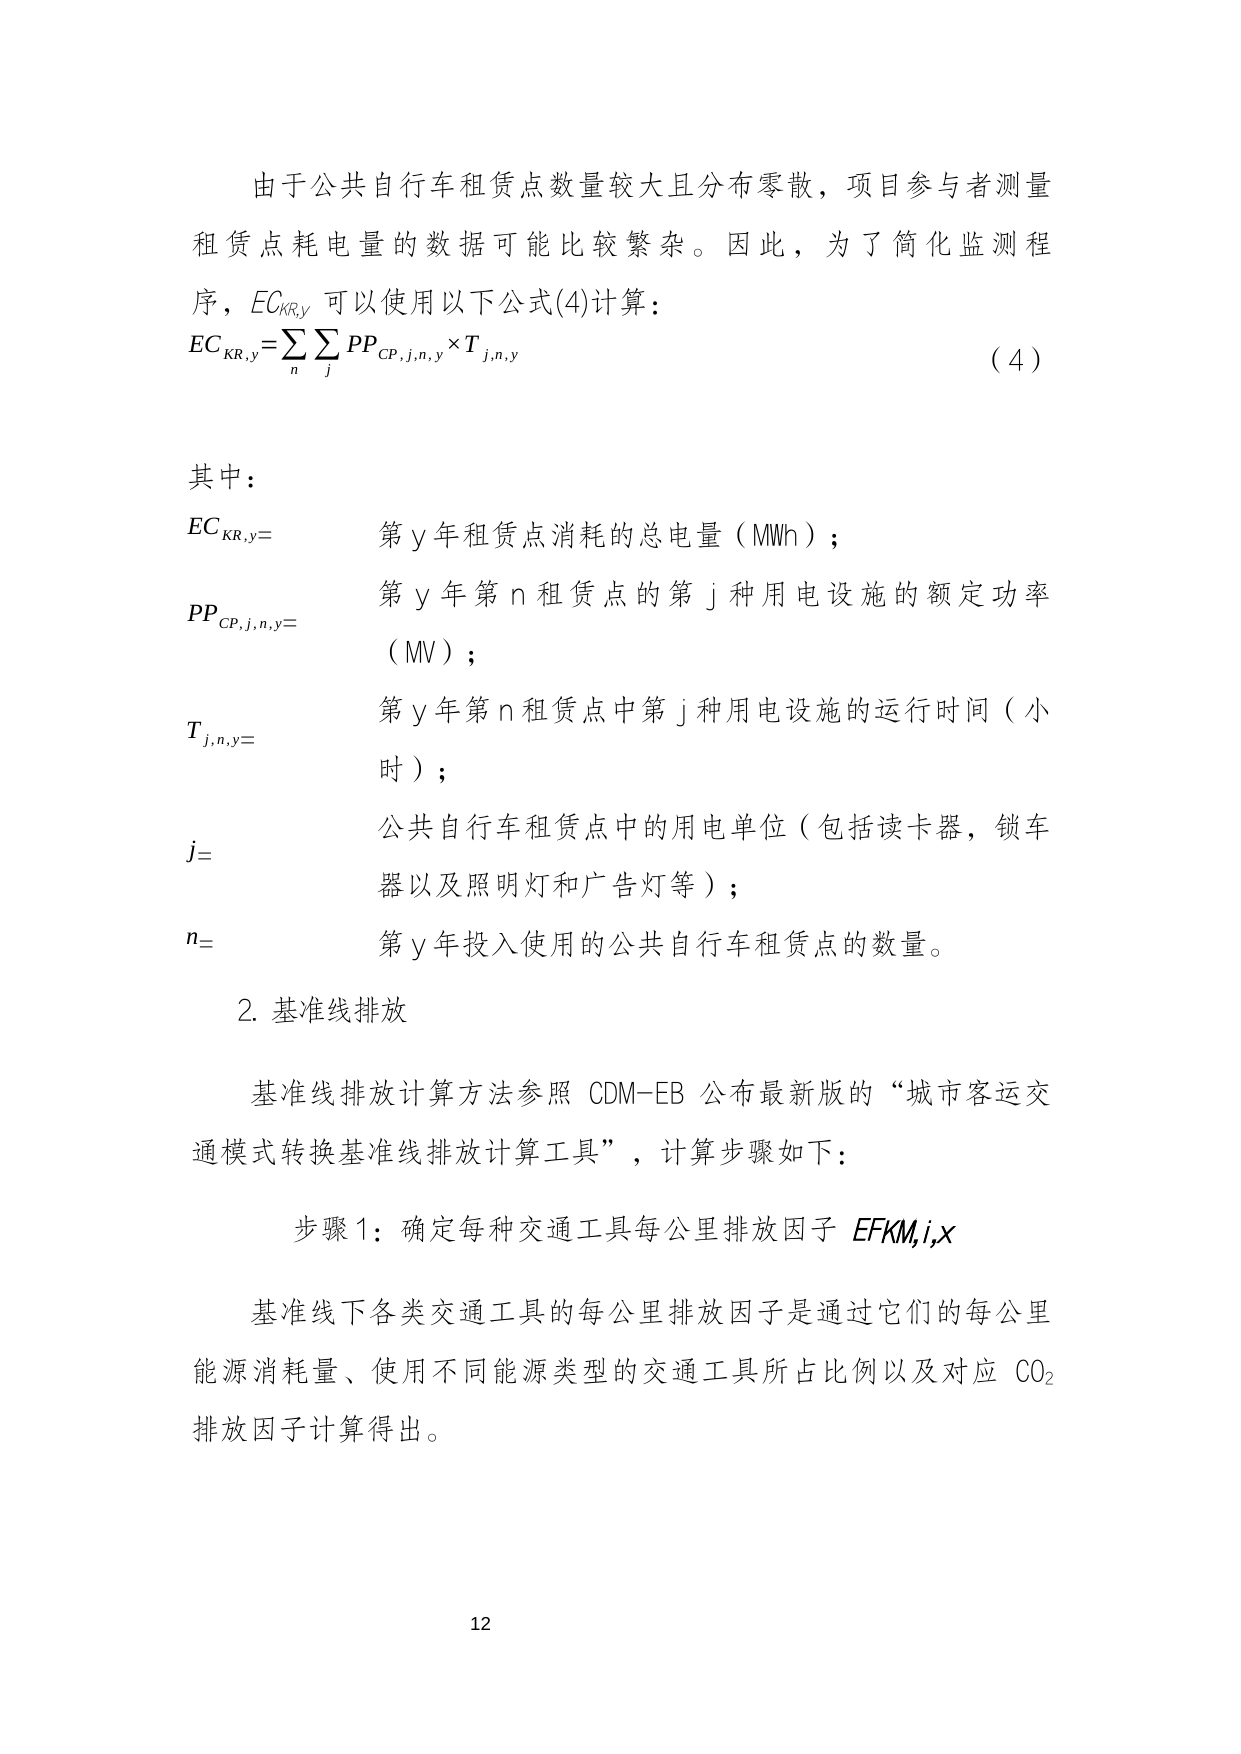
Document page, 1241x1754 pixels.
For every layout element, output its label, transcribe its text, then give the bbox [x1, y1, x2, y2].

table_header （4） [740, 324, 1064, 382]
list 基准线排放 [186, 974, 1054, 1032]
table_cell 第y年投入使用的公共自行车租赁点的数量。 [365, 908, 1063, 966]
text 基准线排放计算方法参照 CDM-EB 公布最新版的“城市客运交通模式转换基准线排放计算工具”，计算步骤如下： [190, 1057, 1053, 1174]
text 其中： [186, 441, 1054, 499]
table_header = [175, 499, 365, 557]
table_header [176, 324, 740, 382]
table_cell 第y年第n租赁点的第j种用电设施的额定功率（MV）； [365, 558, 1063, 674]
table_cell = [175, 908, 365, 966]
text 步骤1：确定每种交通工具每公里排放因子 EFKM,i,x [232, 1193, 1054, 1251]
text 由于公共自行车租赁点数量较大且分布零散，项目参与者测量租赁点耗电量的数据可能比较繁杂。因此，为了简化监测程序，ECKR,y 可以使用以下公式(4)计算： [190, 149, 1053, 324]
table_cell 公共自行车租赁点中的用电单位（包括读卡器，锁车器以及照明灯和广告灯等）； [365, 791, 1063, 907]
text 基准线下各类交通工具的每公里排放因子是通过它们的每公里能源消耗量、使用不同能源类型的交通工具所占比例以及对应 CO2 排放因子计算得出。 [190, 1276, 1053, 1451]
table_header 第y年租赁点消耗的总电量（MWh）； [365, 499, 1063, 557]
table_cell = [175, 791, 365, 907]
table_cell 第y年第n租赁点中第j种用电设施的运行时间（小时）； [365, 674, 1063, 791]
table_cell = [175, 558, 365, 674]
table_cell = [175, 674, 365, 791]
